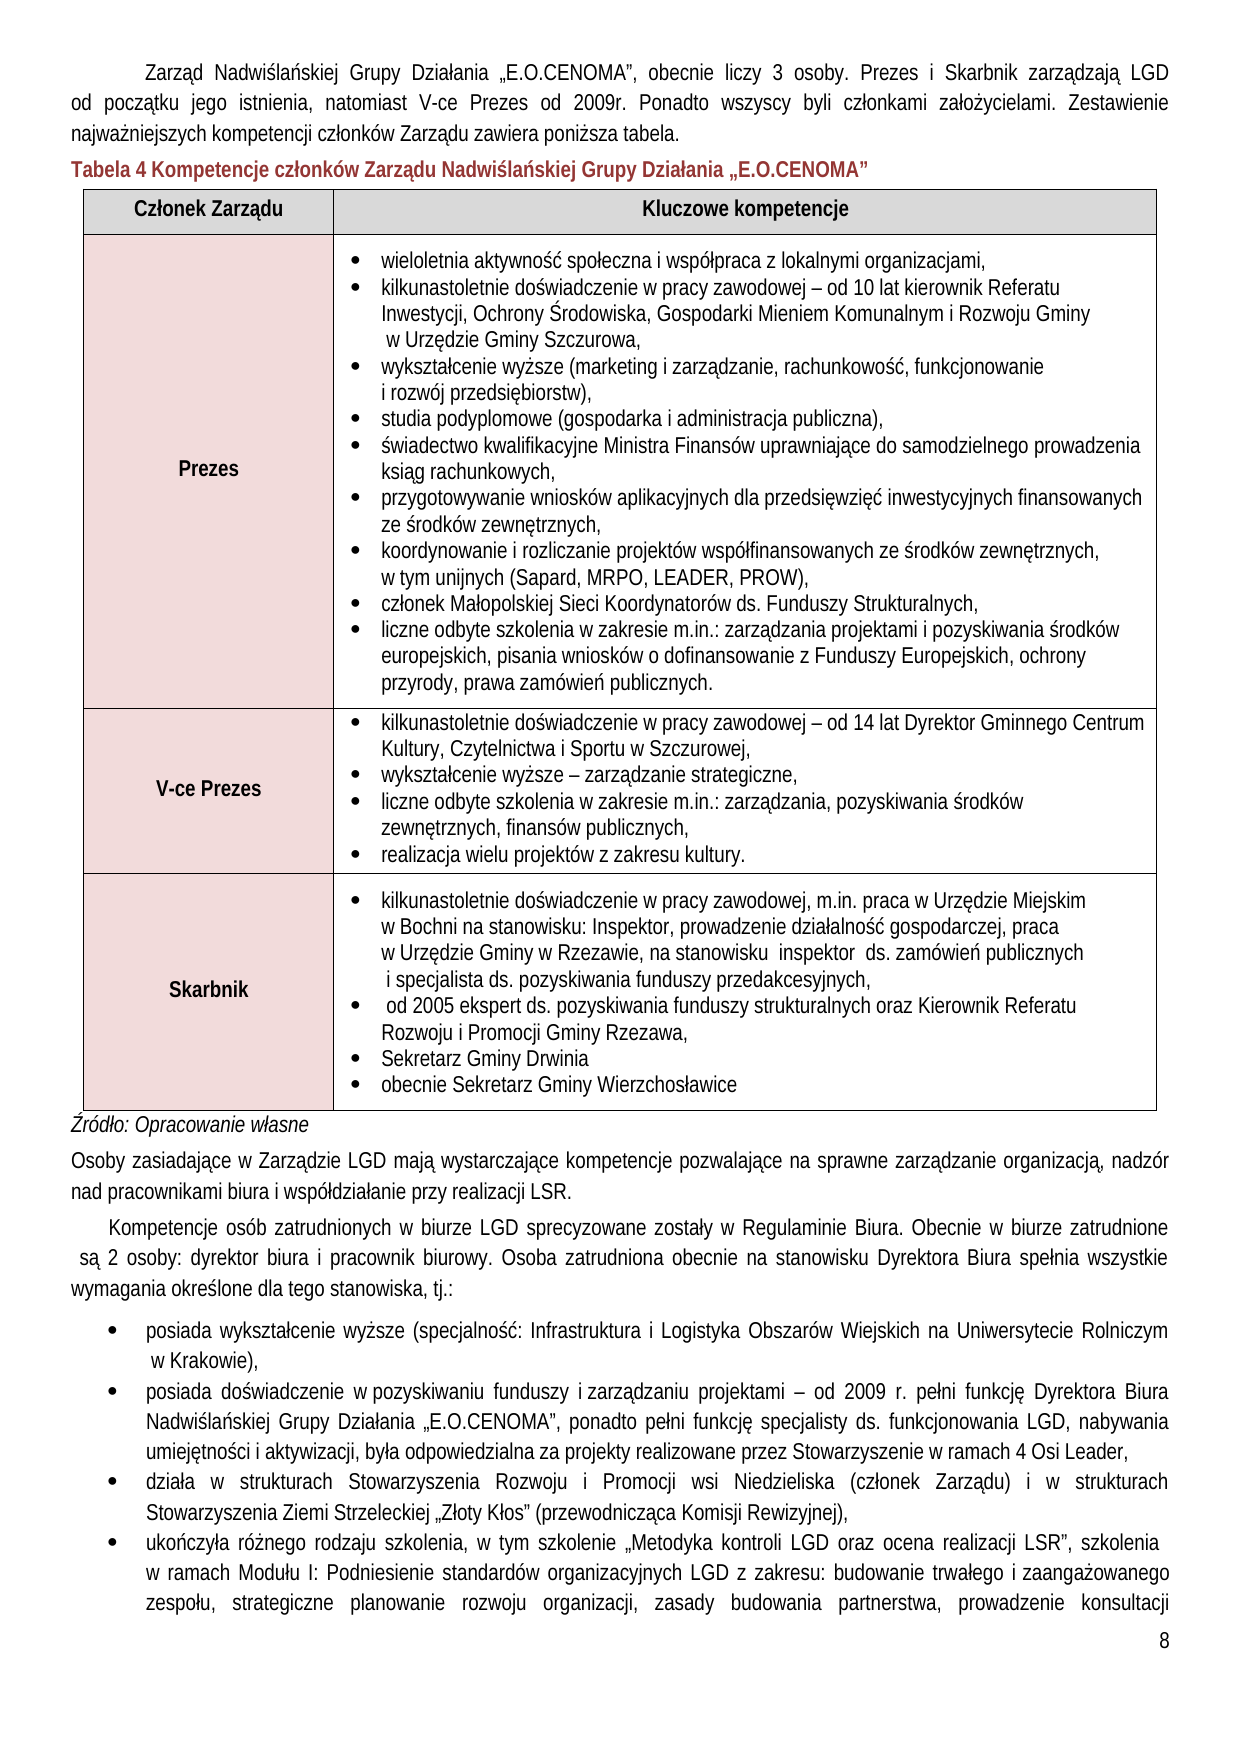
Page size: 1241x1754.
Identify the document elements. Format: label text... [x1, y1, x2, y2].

text Osoby zasiadające w Zarządzie LGD mają wystarczające kompetencje pozwalające na sprawne zarządzanie organizacją, nadzór nad pracownikami biura i współdziałanie przy realizacji LSR. [71, 1147, 1169, 1204]
list działa w strukturach Stowarzyszenia Rozwoju i Promocji wsi Niedzieliska (członek Zarządu) i w strukturach Stowarzyszenia Ziemi Strzeleckiej „Złoty Kłos” (przewodnicząca Komisji Rewizyjnej), [108, 1468, 1169, 1525]
list posiada doświadczenie w pozyskiwaniu funduszy i zarządzaniu projektami – od 2009 r. pełni funkcję Dyrektora Biura Nadwiślańskiej Grupy Działania „E.O.CENOMA”, ponadto pełni funkcję specjalisty ds. funkcjonowania LGD, nabywania umiejętności i aktywizacji, była odpowiedzialna za projekty realizowane przez Stowarzyszenie w ramach 4 Osi Leader, [108, 1378, 1169, 1464]
table_cell kilkunastoletnie doświadczenie w pracy zawodowej – od 14 lat Dyrektor Gminnego Centrum Kultury, Czytelnictwa i Sportu w Szczurowej, wykształcenie wyższe – zarządzanie strategiczne, liczne odbyte szkolenia w zakresie m.in.: zarządzania, pozyskiwania środków zewnętrznych, finansów publicznych, realizacja wielu projektów z zakresu kultury. [334, 709, 1156, 873]
table_header Członek Zarządu [84, 190, 333, 234]
text Zarząd Nadwiślańskiej Grupy Działania „E.O.CENOMA”, obecnie liczy 3 osoby. Prezes i Skarbnik zarządzają LGD od początku jego istnienia, natomiast V-ce Prezes od 2009r. Ponadto wszyscy byli członkami założycielami. Zestawienie najważniejszych kompetencji członków Zarządu zawiera poniższa tabela. [71, 59, 1169, 146]
table_cell wieloletnia aktywność społeczna i współpraca z lokalnymi organizacjami, kilkunastoletnie doświadczenie w pracy zawodowej – od 10 lat kierownik Referatu Inwestycji, Ochrony Środowiska, Gospodarki Mieniem Komunalnym i Rozwoju Gminy w Urzędzie Gminy Szczurowa, wykształcenie wyższe (marketing i zarządzanie, rachunkowość, funkcjonowanie i rozwój przedsiębiorstw), studia podyplomowe (gospodarka i administracja publiczna), świadectwo kwalifikacyjne Ministra Finansów uprawniające do samodzielnego prowadzenia ksiąg rachunkowych, przygotowywanie wniosków aplikacyjnych dla przedsięwzięć inwestycyjnych finansowanych ze środków zewnętrznych, koordynowanie i rozliczanie projektów współfinansowanych ze środków zewnętrznych, w tym unijnych (Sapard, MRPO, LEADER, PROW), członek Małopolskiej Sieci Koordynatorów ds. Funduszy Strukturalnych, liczne odbyte szkolenia w zakresie m.in.: zarządzania projektami i pozyskiwania środków europejskich, pisania wniosków o dofinansowanie z Funduszy Europejskich, ochrony przyrody, prawa zamówień publicznych. [334, 235, 1156, 708]
table_cell Skarbnik [84, 874, 333, 1110]
table_header Kluczowe kompetencje [334, 190, 1156, 234]
table_cell Prezes [84, 235, 333, 708]
text Kompetencje osób zatrudnionych w biurze LGD sprecyzowane zostały w Regulaminie Biura. Obecnie w biurze zatrudnione są 2 osoby: dyrektor biura i pracownik biurowy. Osoba zatrudniona obecnie na stanowisku Dyrektora Biura spełnia wszystkie wymagania określone dla tego stanowiska, tj.: [71, 1214, 1169, 1301]
table_cell kilkunastoletnie doświadczenie w pracy zawodowej, m.in. praca w Urzędzie Miejskim w Bochni na stanowisku: Inspektor, prowadzenie działalność gospodarczej, praca w Urzędzie Gminy w Rzezawie, na stanowisku inspektor ds. zamówień publicznych i specjalista ds. pozyskiwania funduszy przedakcesyjnych, od 2005 ekspert ds. pozyskiwania funduszy strukturalnych oraz Kierownik Referatu Rozwoju i Promocji Gminy Rzezawa, Sekretarz Gminy Drwinia obecnie Sekretarz Gminy Wierzchosławice [334, 874, 1156, 1110]
text Źródło: Opracowanie własne [71, 1111, 1169, 1137]
text Tabela 4 Kompetencje członków Zarządu Nadwiślańskiej Grupy Działania „E.O.CENOMA” [71, 156, 1169, 182]
list posiada wykształcenie wyższe (specjalność: Infrastruktura i Logistyka Obszarów Wiejskich na Uniwersytecie Rolniczym w Krakowie), [108, 1317, 1169, 1374]
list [108, 1529, 1169, 1616]
table_cell V-ce Prezes [84, 709, 333, 873]
